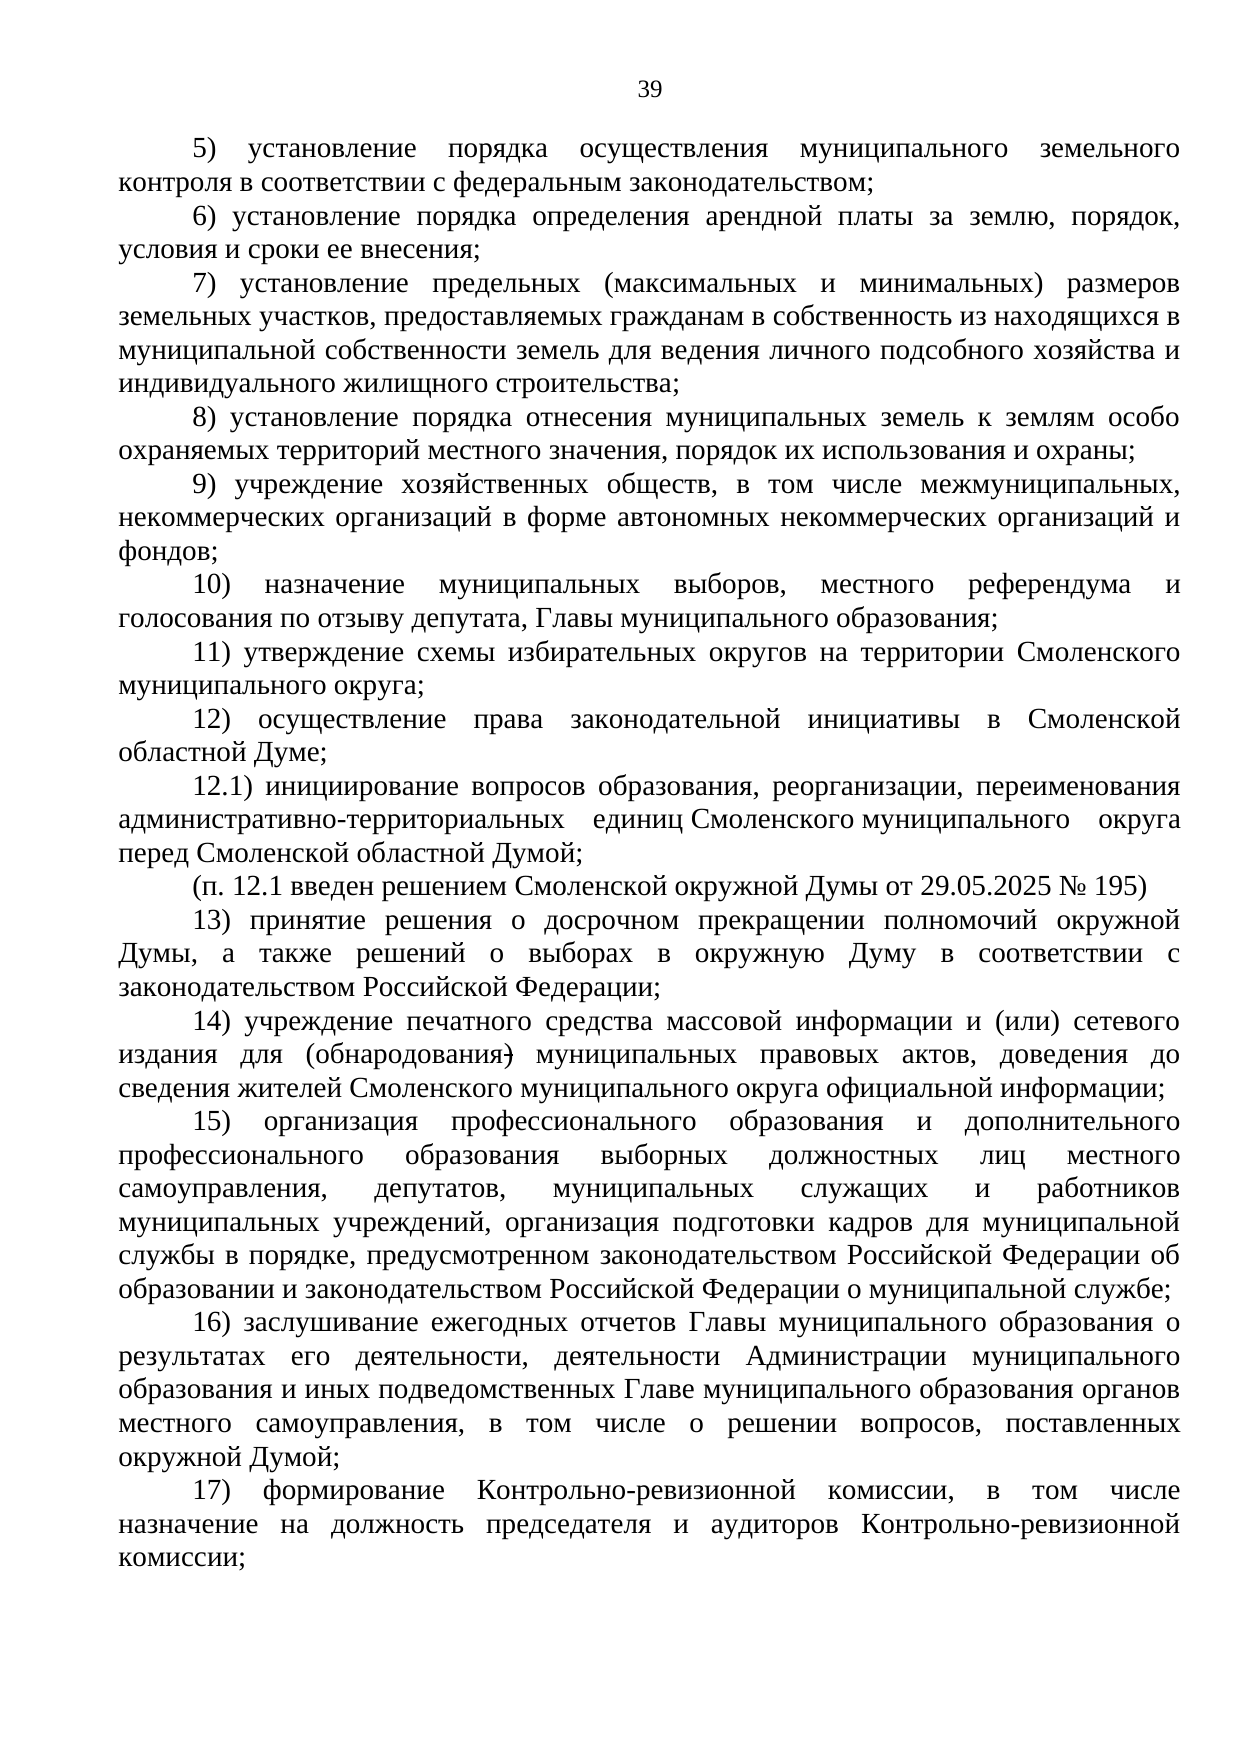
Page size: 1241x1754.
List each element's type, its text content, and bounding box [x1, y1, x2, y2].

text (п. 12.1 введен решением Смоленской окружной Думы от 29.05.2025 № 195) [118, 868, 1181, 902]
text 14) учреждение печатного средства массовой информации и (или) сетевого издания для (обнародования) муниципальных правовых актов, доведения до сведения жителей Смоленского муниципального округа официальной информации; [118, 1003, 1181, 1103]
text 12) осуществление права законодательной инициативы в Смоленской областной Думе; [118, 701, 1181, 768]
text 8) установление порядка отнесения муниципальных земель к землям особо охраняемых территорий местного значения, порядок их использования и охраны; [118, 399, 1181, 466]
text 7) установление предельных (максимальных и минимальных) размеров земельных участков, предоставляемых гражданам в собственность из находящихся в муниципальной собственности земель для ведения личного подсобного хозяйства и индивидуального жилищного строительства; [118, 265, 1181, 399]
text 13) принятие решения о досрочном прекращении полномочий окружной Думы, а также решений о выборах в окружную Думу в соответствии с законодательством Российской Федерации; [118, 902, 1181, 1003]
text 10) назначение муниципальных выборов, местного референдума и голосования по отзыву депутата, Главы муниципального образования; [118, 567, 1181, 634]
text 9) учреждение хозяйственных обществ, в том числе межмуниципальных, некоммерческих организаций в форме автономных некоммерческих организаций и фондов; [118, 466, 1181, 567]
text 16) заслушивание ежегодных отчетов Главы муниципального образования о результатах его деятельности, деятельности Администрации муниципального образования и иных подведомственных Главе муниципального образования органов местного самоуправления, в том числе о решении вопросов, поставленных окружной Думой; [118, 1304, 1181, 1472]
text 12.1) инициирование вопросов образования, реорганизации, переименования административно-территориальных единиц Смоленского муниципального округа перед Смоленской областной Думой; [118, 768, 1181, 868]
text 15) организация профессионального образования и дополнительного профессионального образования выборных должностных лиц местного самоуправления, депутатов, муниципальных служащих и работников муниципальных учреждений, организация подготовки кадров для муниципальной службы в порядке, предусмотренном законодательством Российской Федерации об образовании и законодательством Российской Федерации о муниципальной службе; [118, 1103, 1181, 1304]
text 6) установление порядка определения арендной платы за землю, порядок, условия и сроки ее внесения; [118, 198, 1181, 265]
text 11) утверждение схемы избирательных округов на территории Смоленского муниципального округа; [118, 634, 1181, 701]
text 5) установление порядка осуществления муниципального земельного контроля в соответствии с федеральным законодательством; [118, 131, 1181, 198]
text 17) формирование Контрольно-ревизионной комиссии, в том числе назначение на должность председателя и аудиторов Контрольно-ревизионной комиссии; [118, 1472, 1181, 1573]
